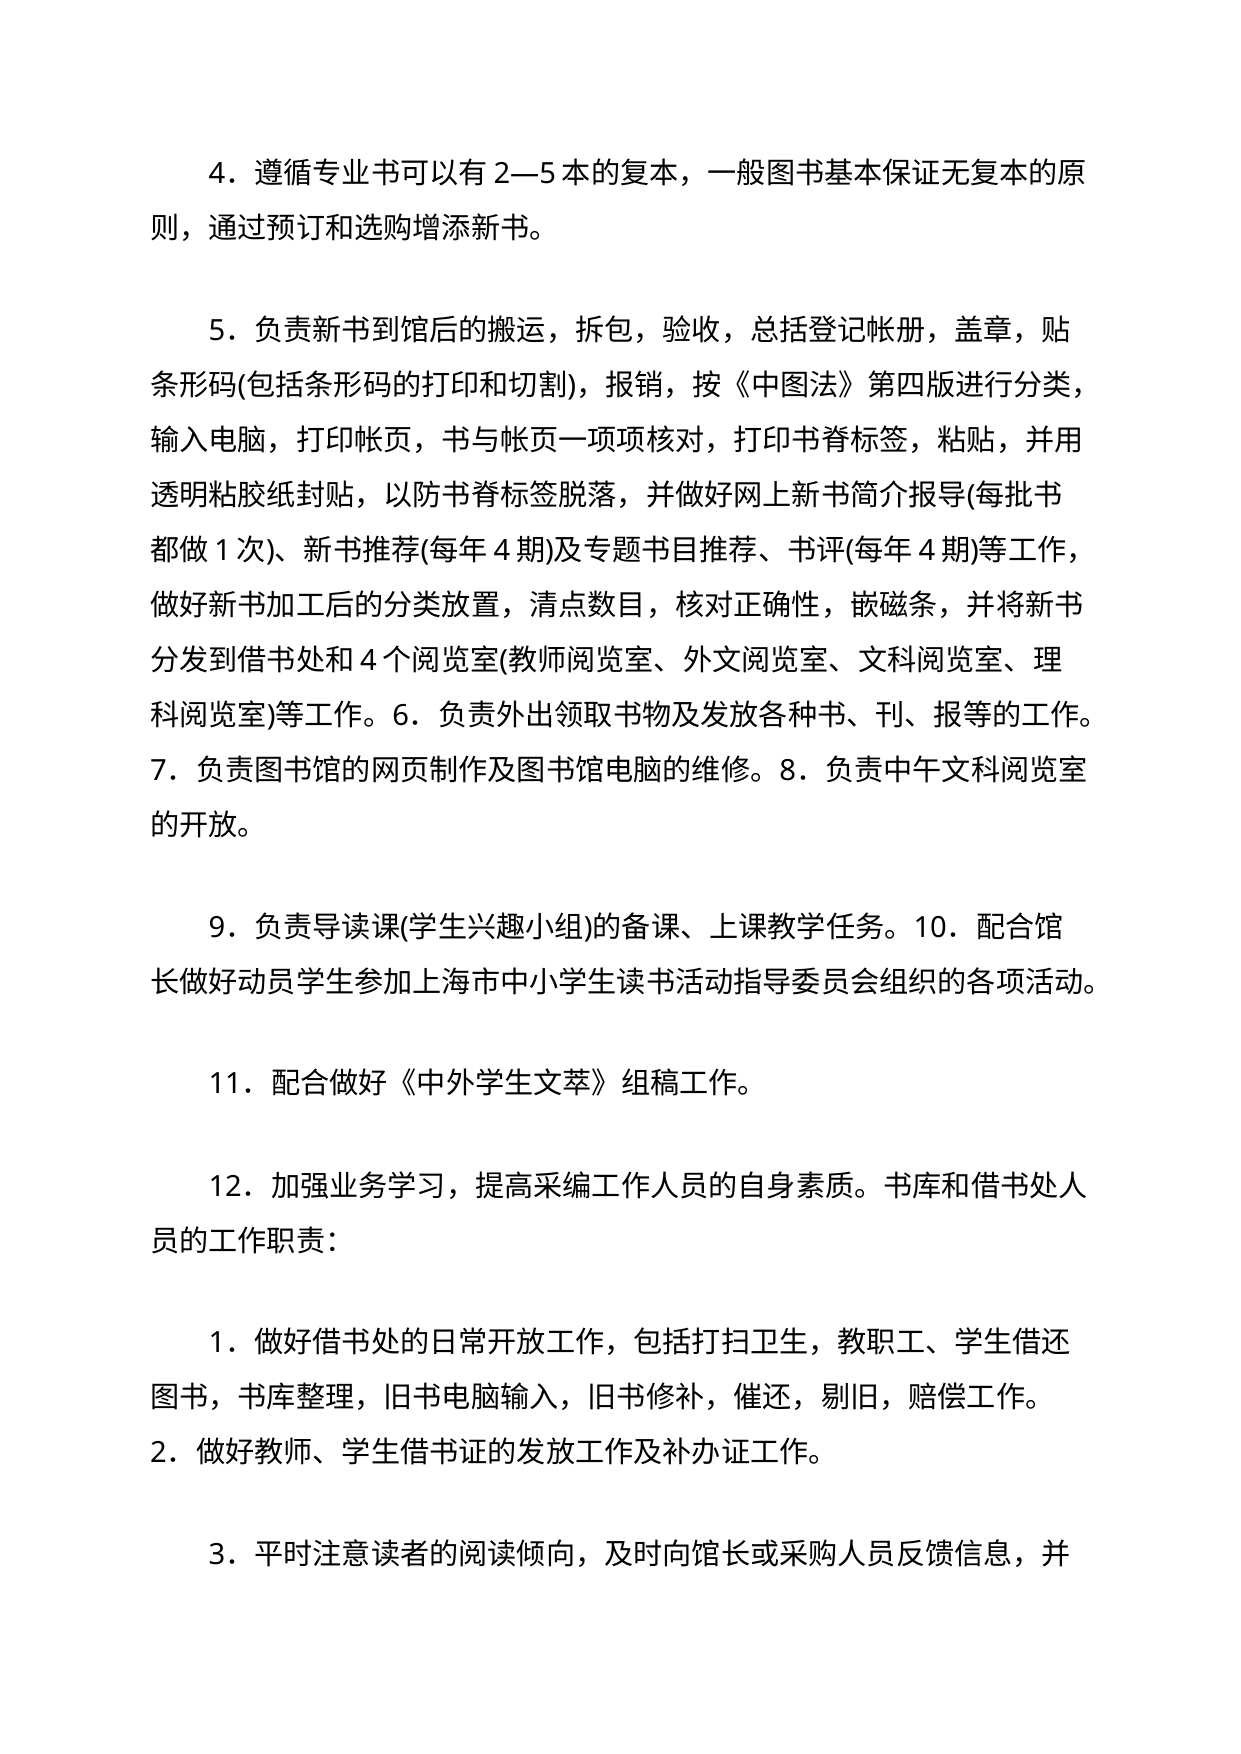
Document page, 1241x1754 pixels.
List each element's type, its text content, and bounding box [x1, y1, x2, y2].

text 4．遵循专业书可以有2—5本的复本，一般图书基本保证无复本的原则，通过预订和选购增添新书。 [150, 150, 1090, 247]
text 12．加强业务学习，提高采编工作人员的自身素质。书库和借书处人员的工作职责： [150, 1162, 1090, 1259]
text 11．配合做好《中外学生文萃》组稿工作。 [150, 1060, 1090, 1102]
text 9．负责导读课(学生兴趣小组)的备课、上课教学任务。10．配合馆长做好动员学生参加上海市中小学生读书活动指导委员会组织的各项活动。 [150, 903, 1090, 1001]
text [150, 1531, 1090, 1573]
text 5．负责新书到馆后的搬运，拆包，验收，总括登记帐册，盖章，贴条形码(包括条形码的打印和切割)，报销，按《中图法》第四版进行分类，输入电脑，打印帐页，书与帐页一项项核对，打印书脊标签，粘贴，并用透明粘胶纸封贴，以防书脊标签脱落，并做好网上新书简介报导(每批书都做1次)、新书推荐(每年4期)及专题书目推荐、书评(每年4期)等工作，做好新书加工后的分类放置，清点数目，核对正确性，嵌磁条，并将新书分发到借书处和4个阅览室(教师阅览室、外文阅览室、文科阅览室、理科阅览室)等工作。6．负责外出领取书物及发放各种书、刊、报等的工作。7．负责图书馆的网页制作及图书馆电脑的维修。8．负责中午文科阅览室的开放。 [150, 307, 1090, 844]
text 1．做好借书处的日常开放工作，包括打扫卫生，教职工、学生借还图书，书库整理，旧书电脑输入，旧书修补，催还，剔旧，赔偿工作。2．做好教师、学生借书证的发放工作及补办证工作。 [150, 1319, 1090, 1471]
